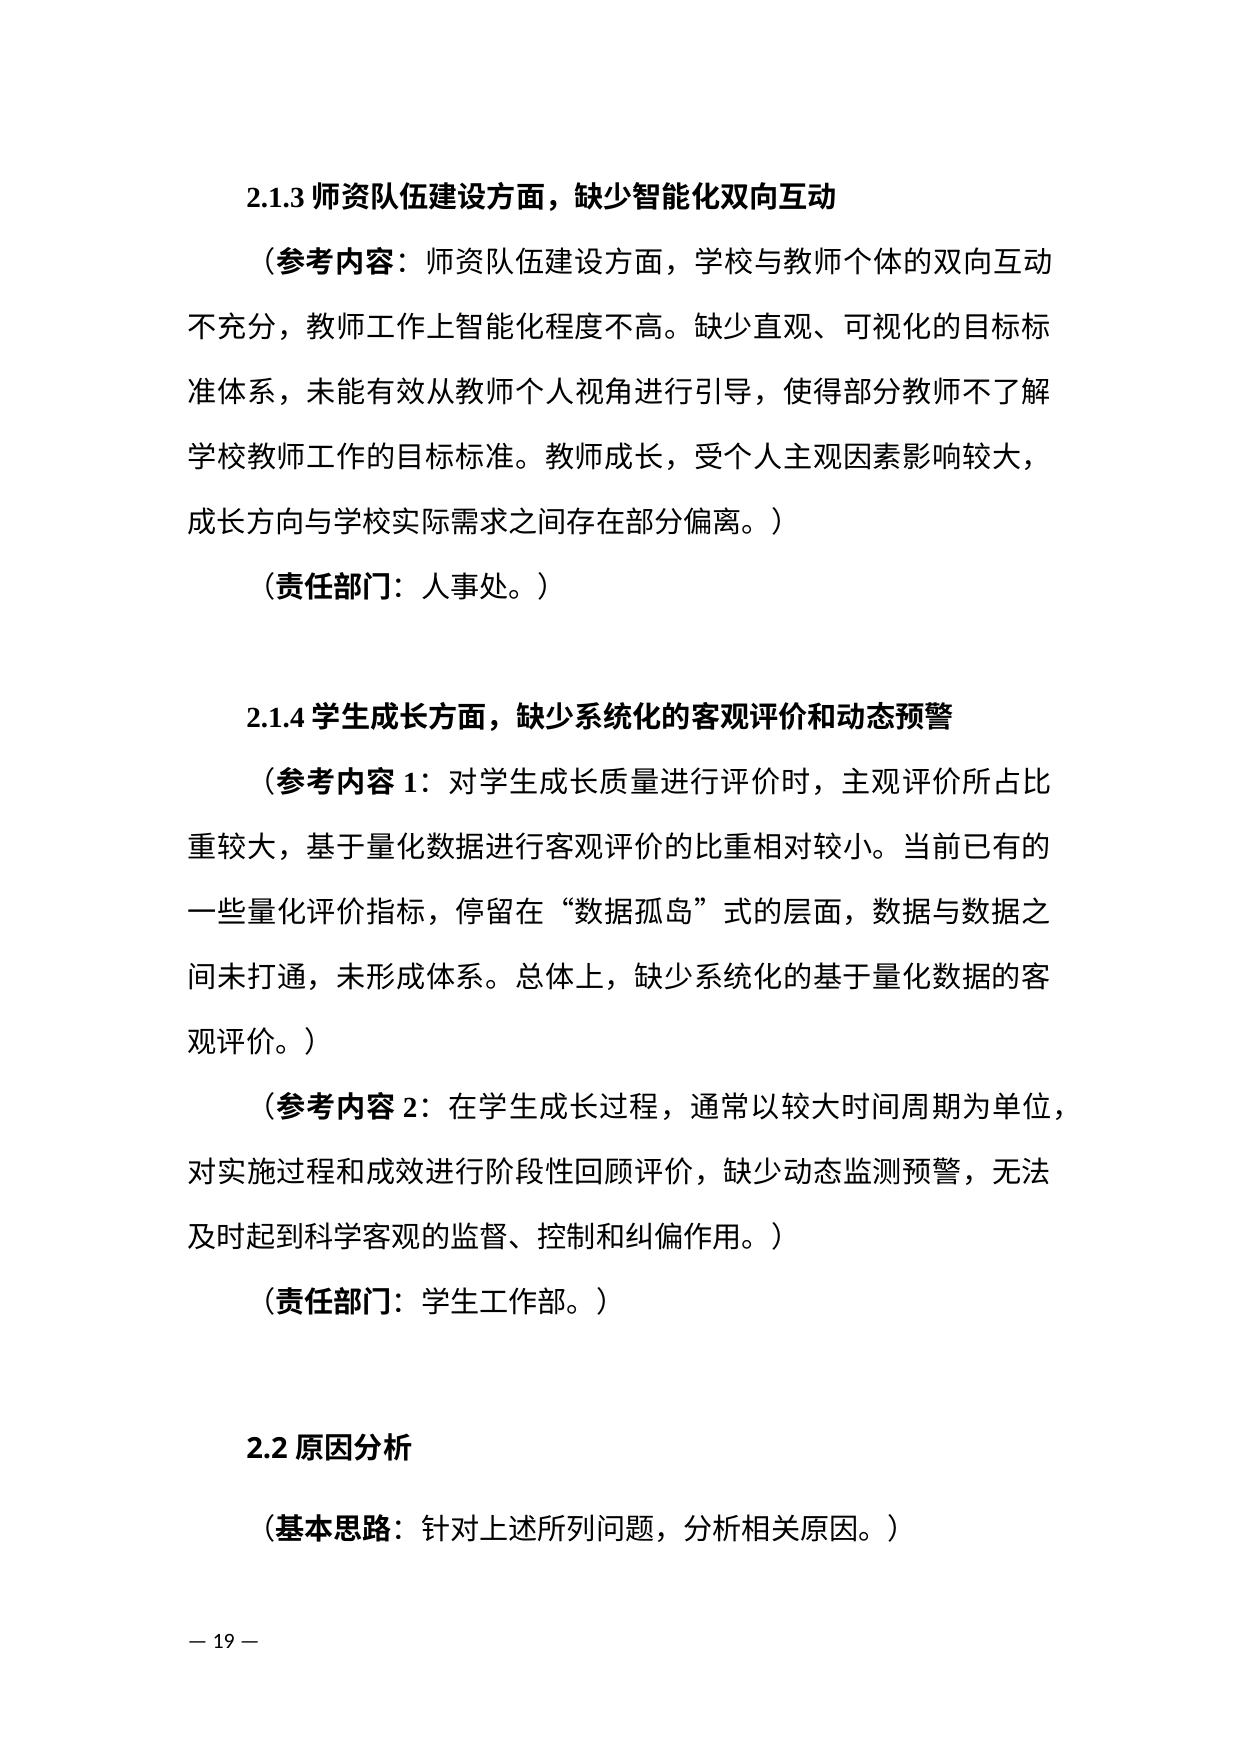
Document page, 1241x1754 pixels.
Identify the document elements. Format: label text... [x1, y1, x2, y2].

text （参考内容1：对学生成长质量进行评价时，主观评价所占比重较大，基于量化数据进行客观评价的比重相对较小。当前已有的一些量化评价指标，停留在“数据孤岛”式的层面，数据与数据之间未打通，未形成体系。总体上，缺少系统化的基于量化数据的客观评价。） [187, 747, 1053, 1072]
text 2.1.4 学生成长方面，缺少系统化的客观评价和动态预警 [187, 682, 1053, 747]
text （责任部门：人事处。） [187, 552, 1053, 617]
text （责任部门：学生工作部。） [187, 1267, 1053, 1332]
text 2.1.3 师资队伍建设方面，缺少智能化双向互动 [187, 162, 1053, 227]
text （参考内容：师资队伍建设方面，学校与教师个体的双向互动不充分，教师工作上智能化程度不高。缺少直观、可视化的目标标准体系，未能有效从教师个人视角进行引导，使得部分教师不了解学校教师工作的目标标准。教师成长，受个人主观因素影响较大，成长方向与学校实际需求之间存在部分偏离。） [187, 227, 1053, 552]
text （基本思路：针对上述所列问题，分析相关原因。） [187, 1494, 1053, 1559]
text （参考内容2：在学生成长过程，通常以较大时间周期为单位，对实施过程和成效进行阶段性回顾评价，缺少动态监测预警，无法及时起到科学客观的监督、控制和纠偏作用。） [187, 1072, 1053, 1267]
text 2.2 原因分析 [187, 1413, 1053, 1478]
